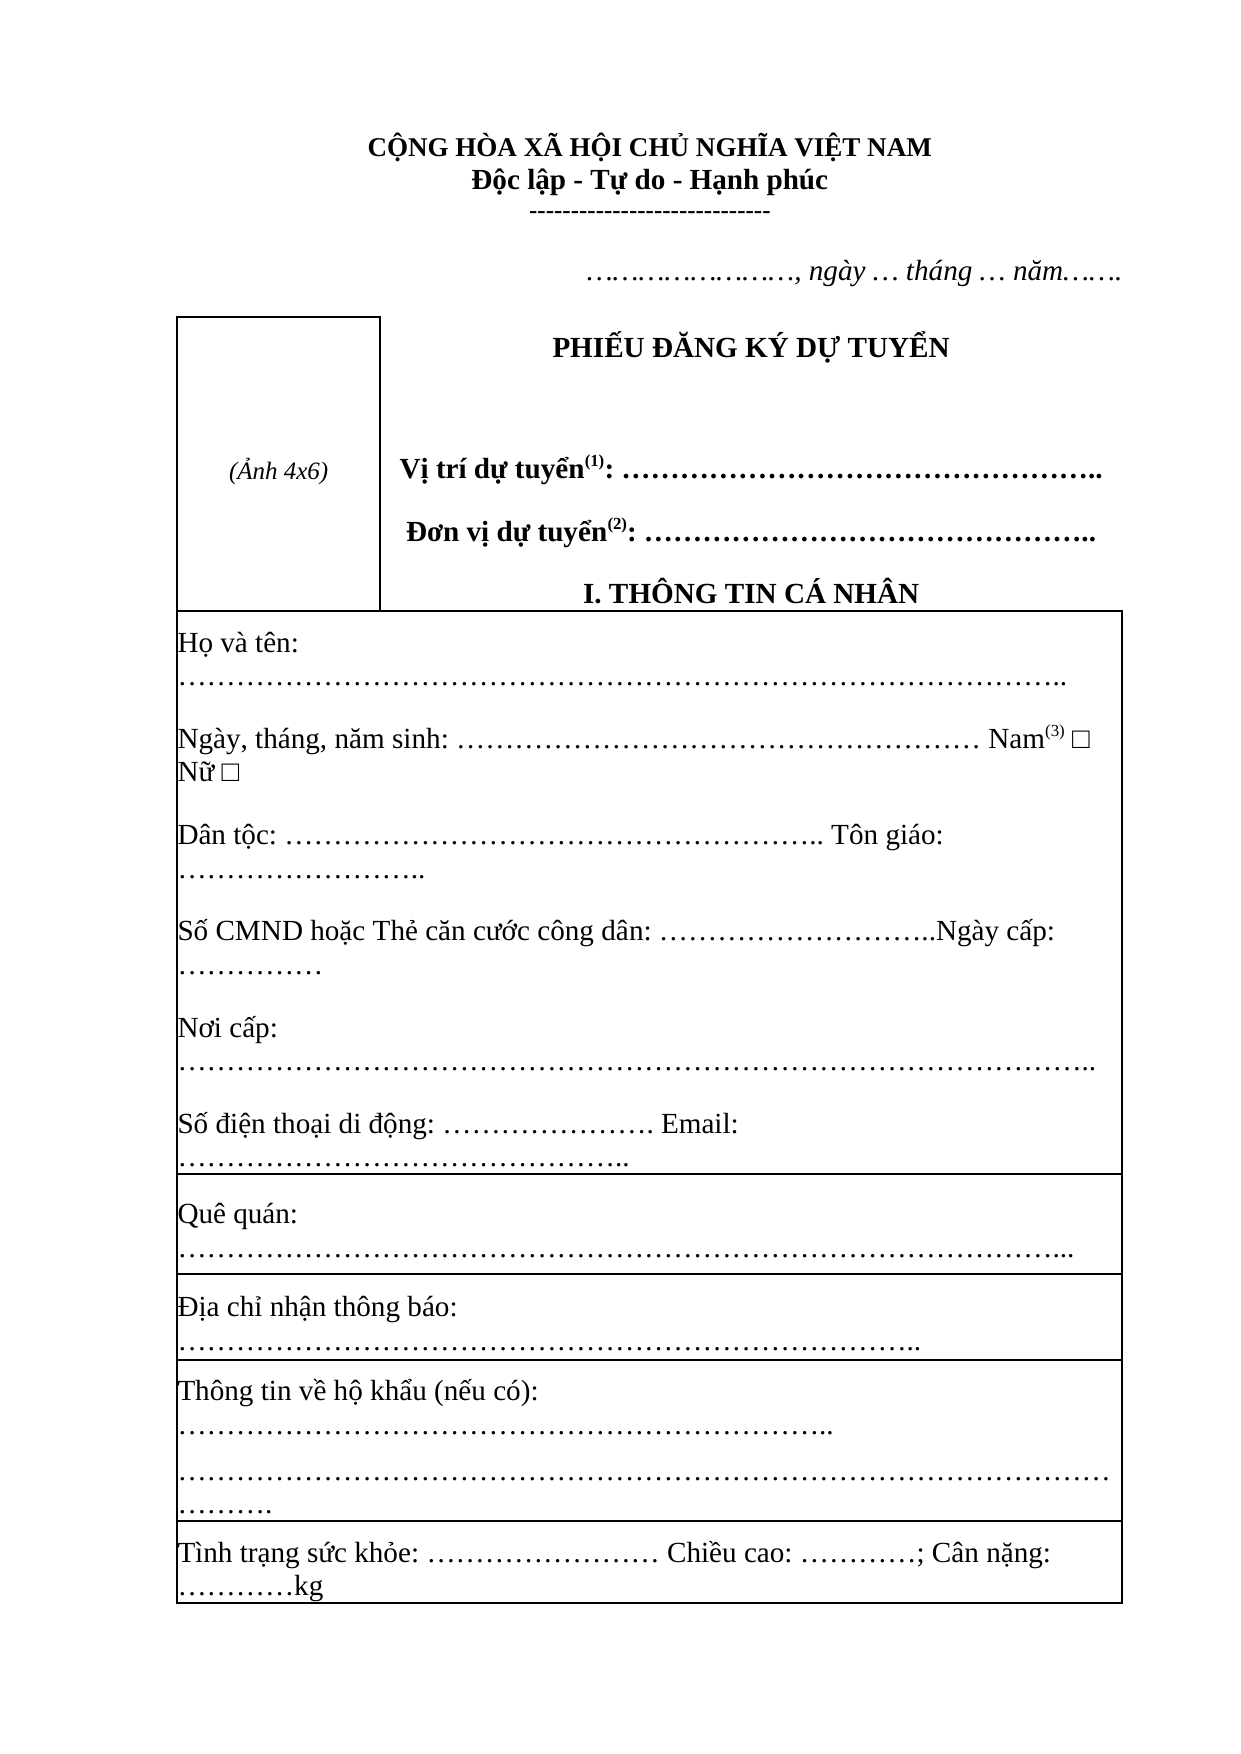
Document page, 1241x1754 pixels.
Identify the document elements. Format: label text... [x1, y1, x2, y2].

table_cell Họ và tên: ……………………………………………………………………………….. Ngày, tháng, năm sinh: ……………………………………………… Nam(3) □ Nữ □ Dân tộc: ……………………………………………….. Tôn giáo: …………………….. Số CMND hoặc Thẻ căn cước công dân: ………………………..Ngày cấp: …………… Nơi cấp: ………………………………………………………………………………….. Số điện thoại di động: …………………. Email: ……………………………………….. [178, 612, 1121, 1173]
table_cell Quê quán: ………………………………………………………………………………... [178, 1175, 1121, 1273]
table_cell Tình trạng sức khỏe: …………………… Chiều cao: …………; Cân nặng: …………kg [178, 1522, 1121, 1602]
table_cell Địa chỉ nhận thông báo:………………………………………………………………….. [178, 1275, 1121, 1359]
text CỘNG HÒA XÃ HỘI CHỦ NGHĨA VIỆT NAM Độc lập - Tự do - Hạnh phúc ----------------------------- [177, 131, 1122, 224]
table_header PHIẾU ĐĂNG KÝ DỰ TUYỂN Vị trí dự tuyển(1): ………………………………………….. Đơn vị dự tuyển(2): ……………………………………….. I. THÔNG TIN CÁ NHÂN [381, 316, 1122, 610]
table_cell Thông tin về hộ khẩu (nếu có): ………………………………………………………….. ……………………………………………………………………………………………. [178, 1361, 1121, 1520]
table_header (Ảnh 4x6) [178, 318, 379, 610]
text ……………………, ngày … tháng … năm……. [177, 253, 1122, 287]
